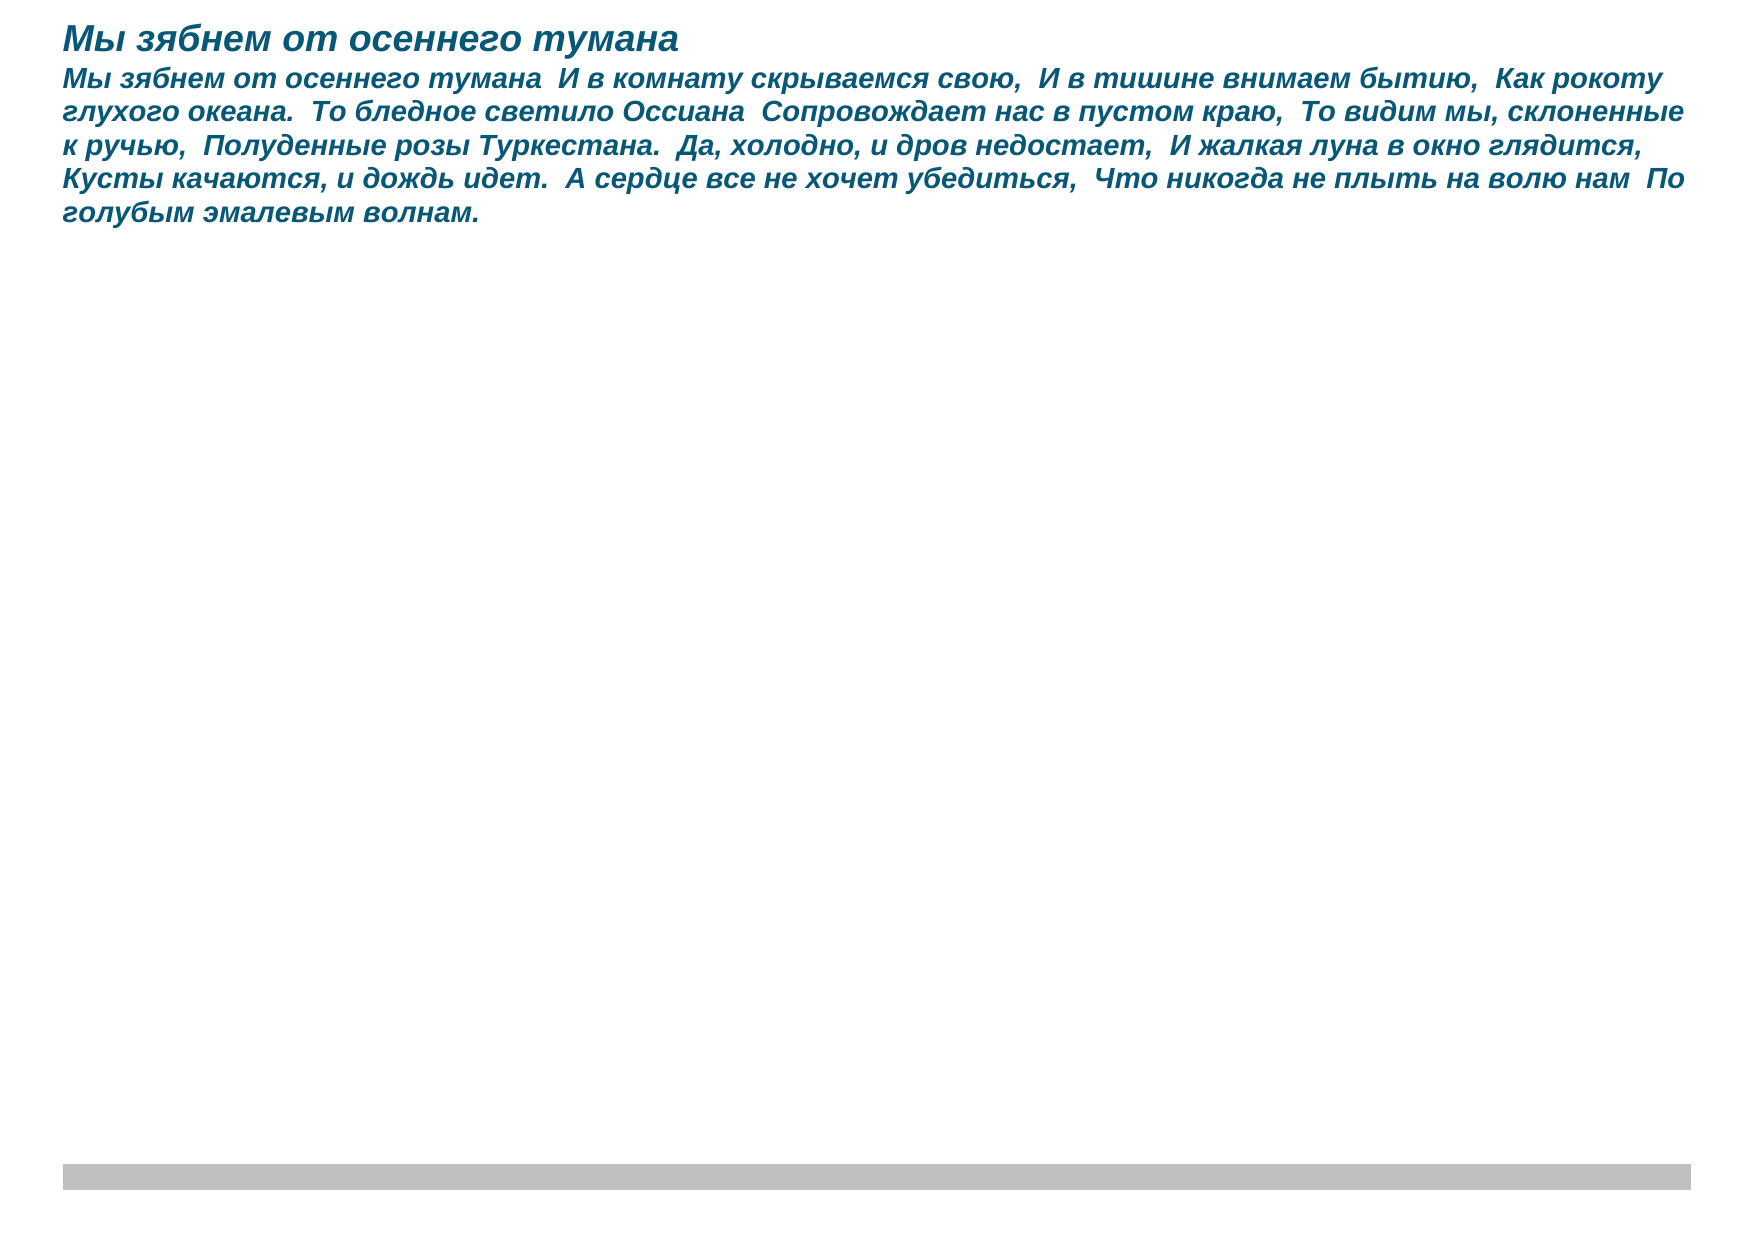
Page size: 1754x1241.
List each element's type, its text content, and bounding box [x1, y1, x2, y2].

subtitle Мы зябнем от осеннего тумана [62, 17, 1691, 60]
text Мы зябнем от осеннего тумана [62, 61, 1691, 228]
